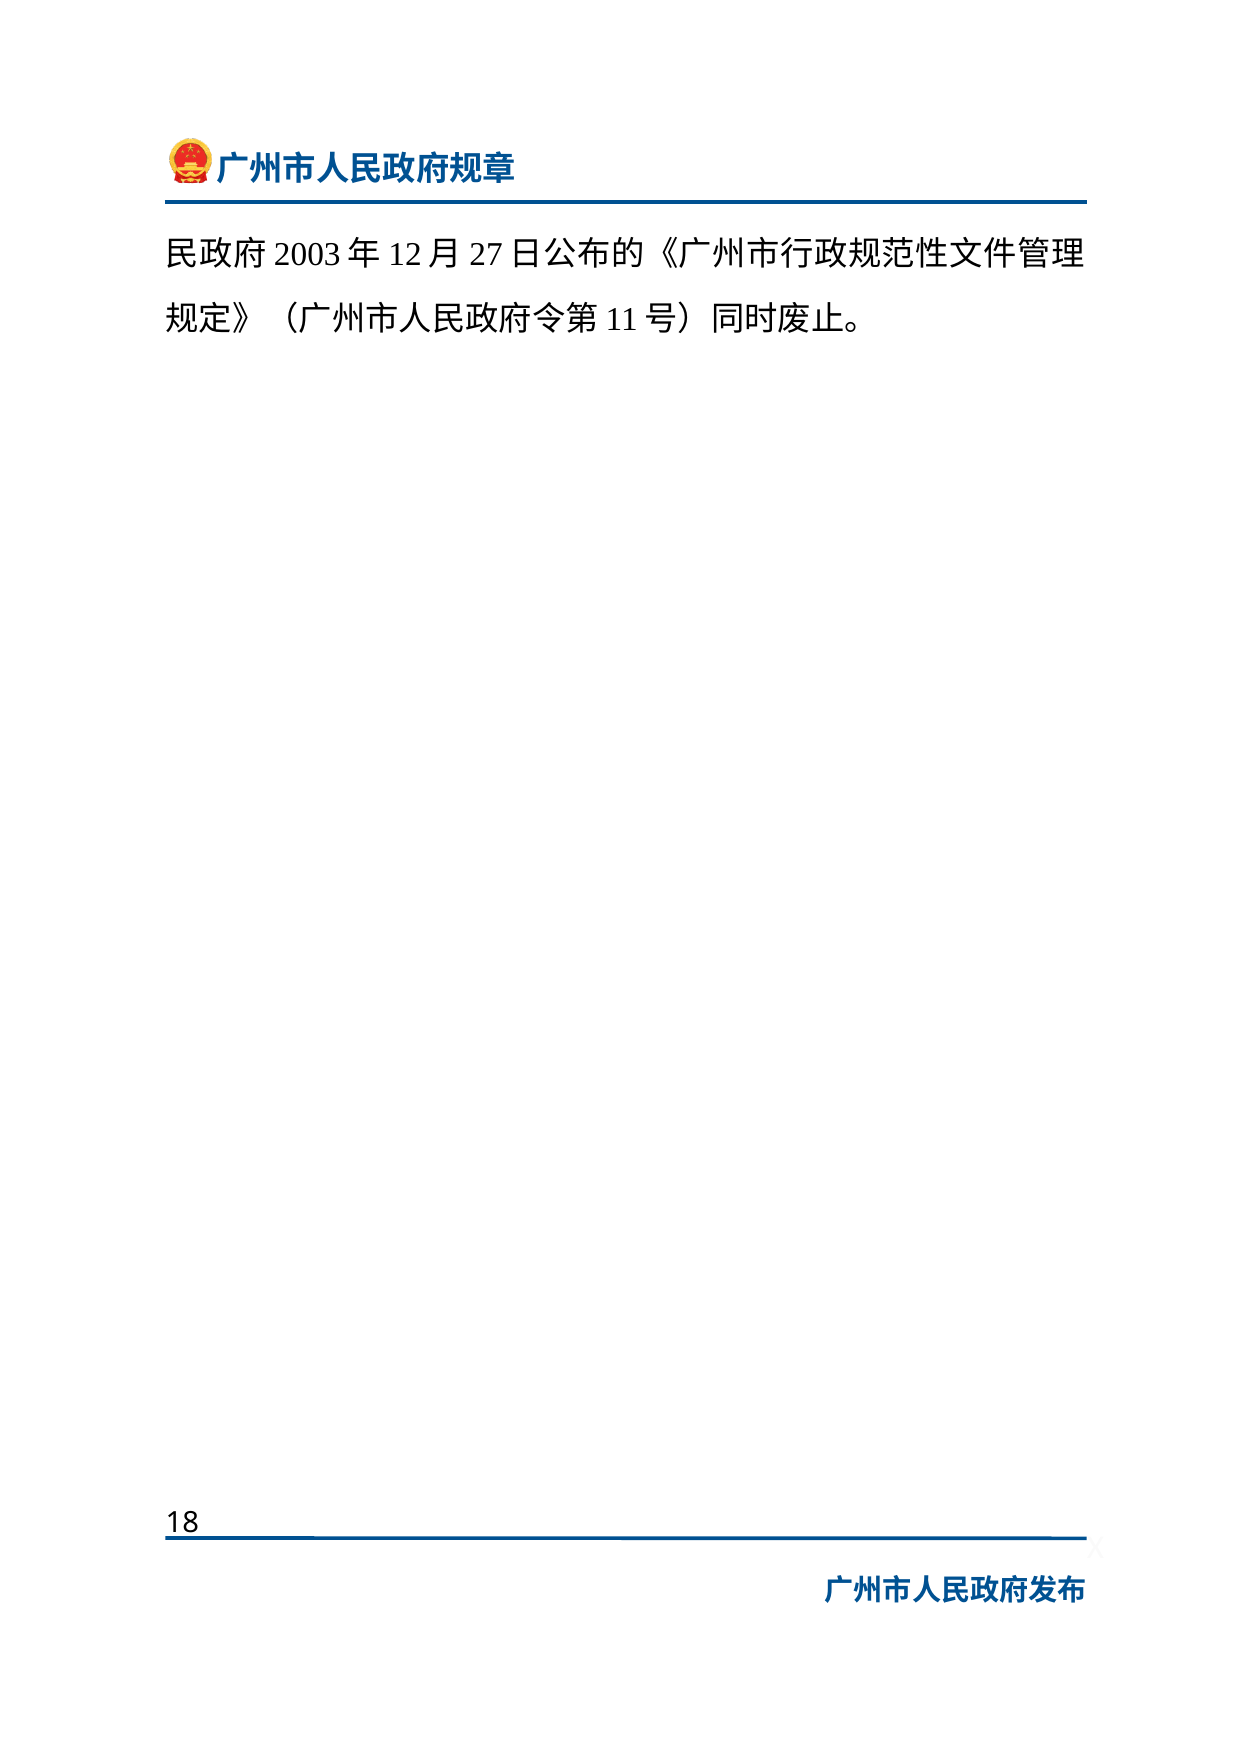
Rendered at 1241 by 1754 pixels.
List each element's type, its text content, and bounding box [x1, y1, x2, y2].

picture [165, 136, 216, 187]
text 第四十三条 本规定自2023年2月1日起施行。广州市人民政府2003年12月27日公布的《广州市行政规范性文件管理规定》（广州市人民政府令第11号）同时废止。 [165, 219, 1086, 349]
